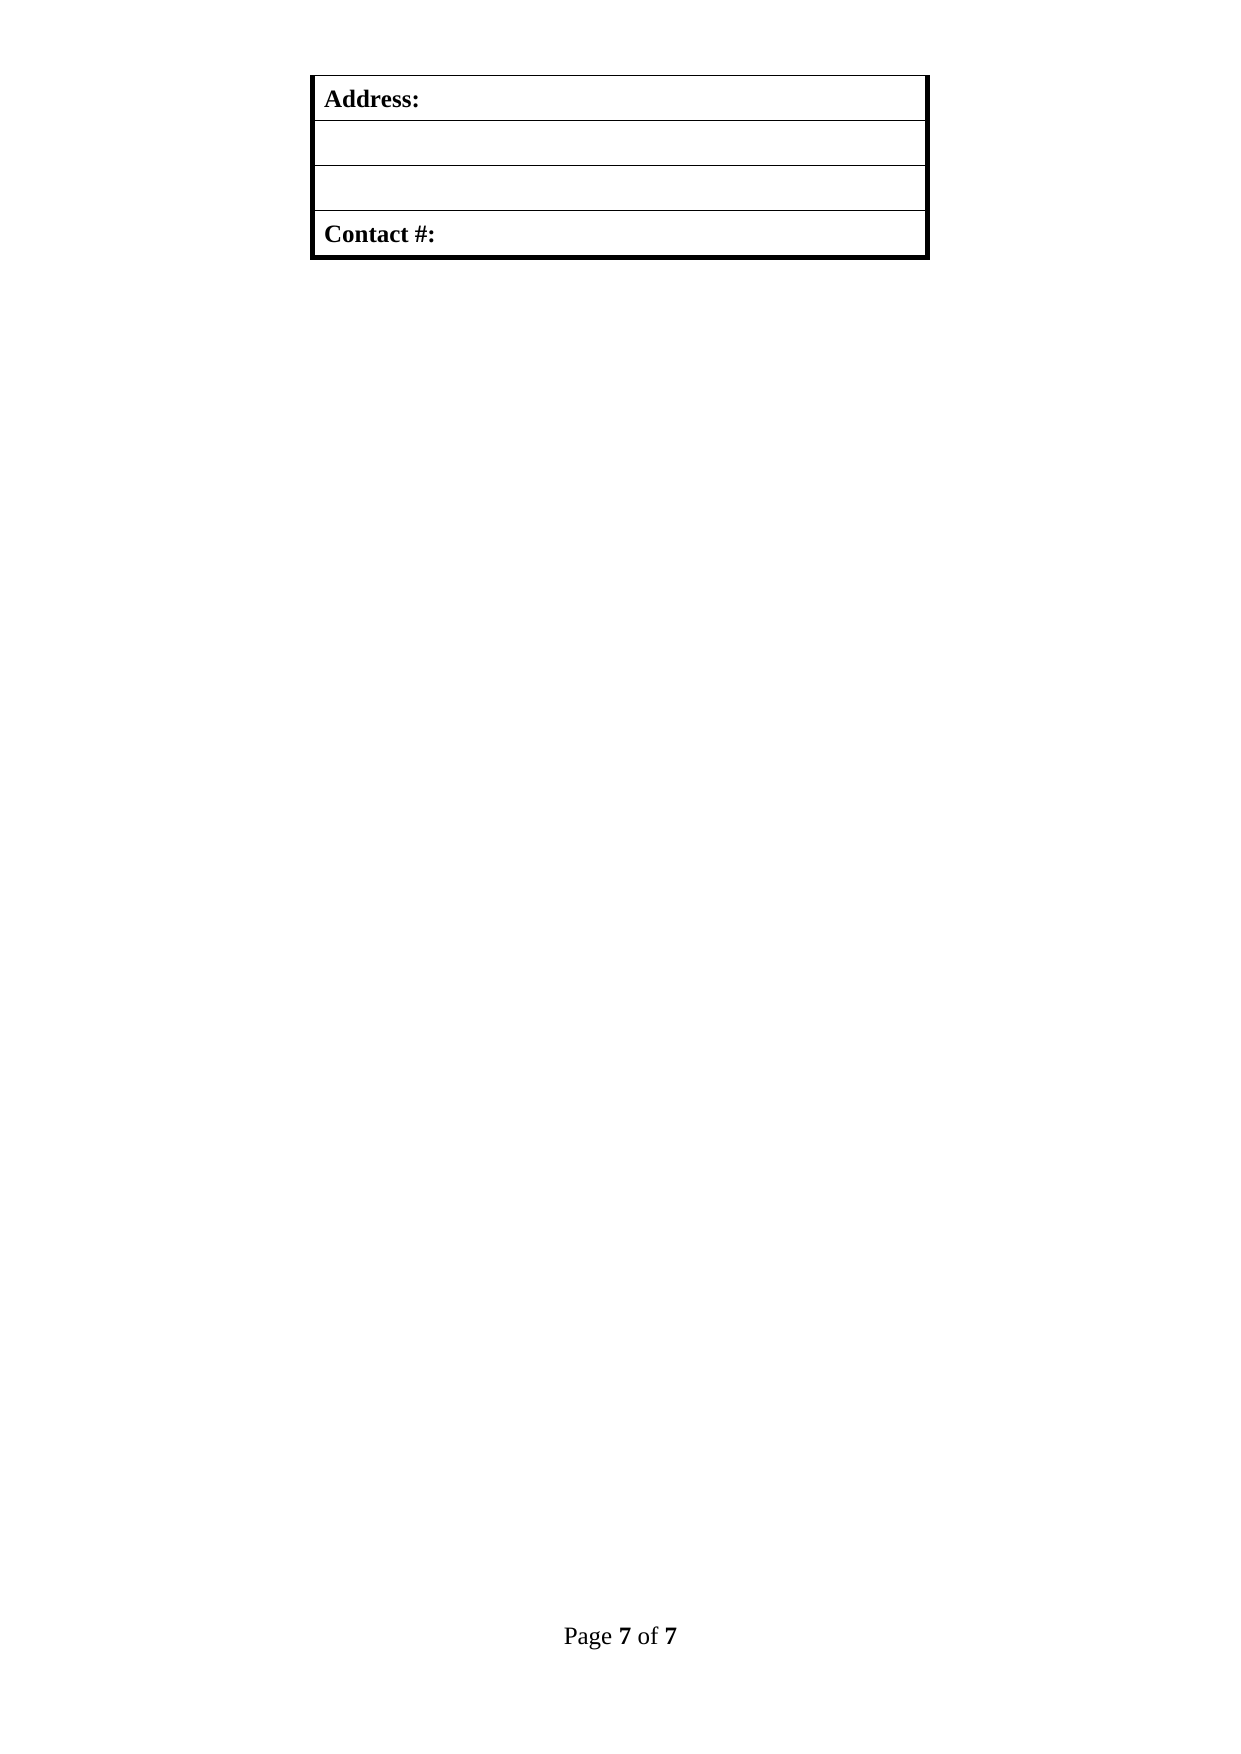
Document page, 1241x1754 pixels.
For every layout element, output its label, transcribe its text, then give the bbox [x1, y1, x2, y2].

table_cell Contact #: [315, 211, 925, 255]
table_cell [315, 166, 925, 210]
table_cell Address: [315, 76, 925, 120]
table_cell [315, 121, 925, 165]
